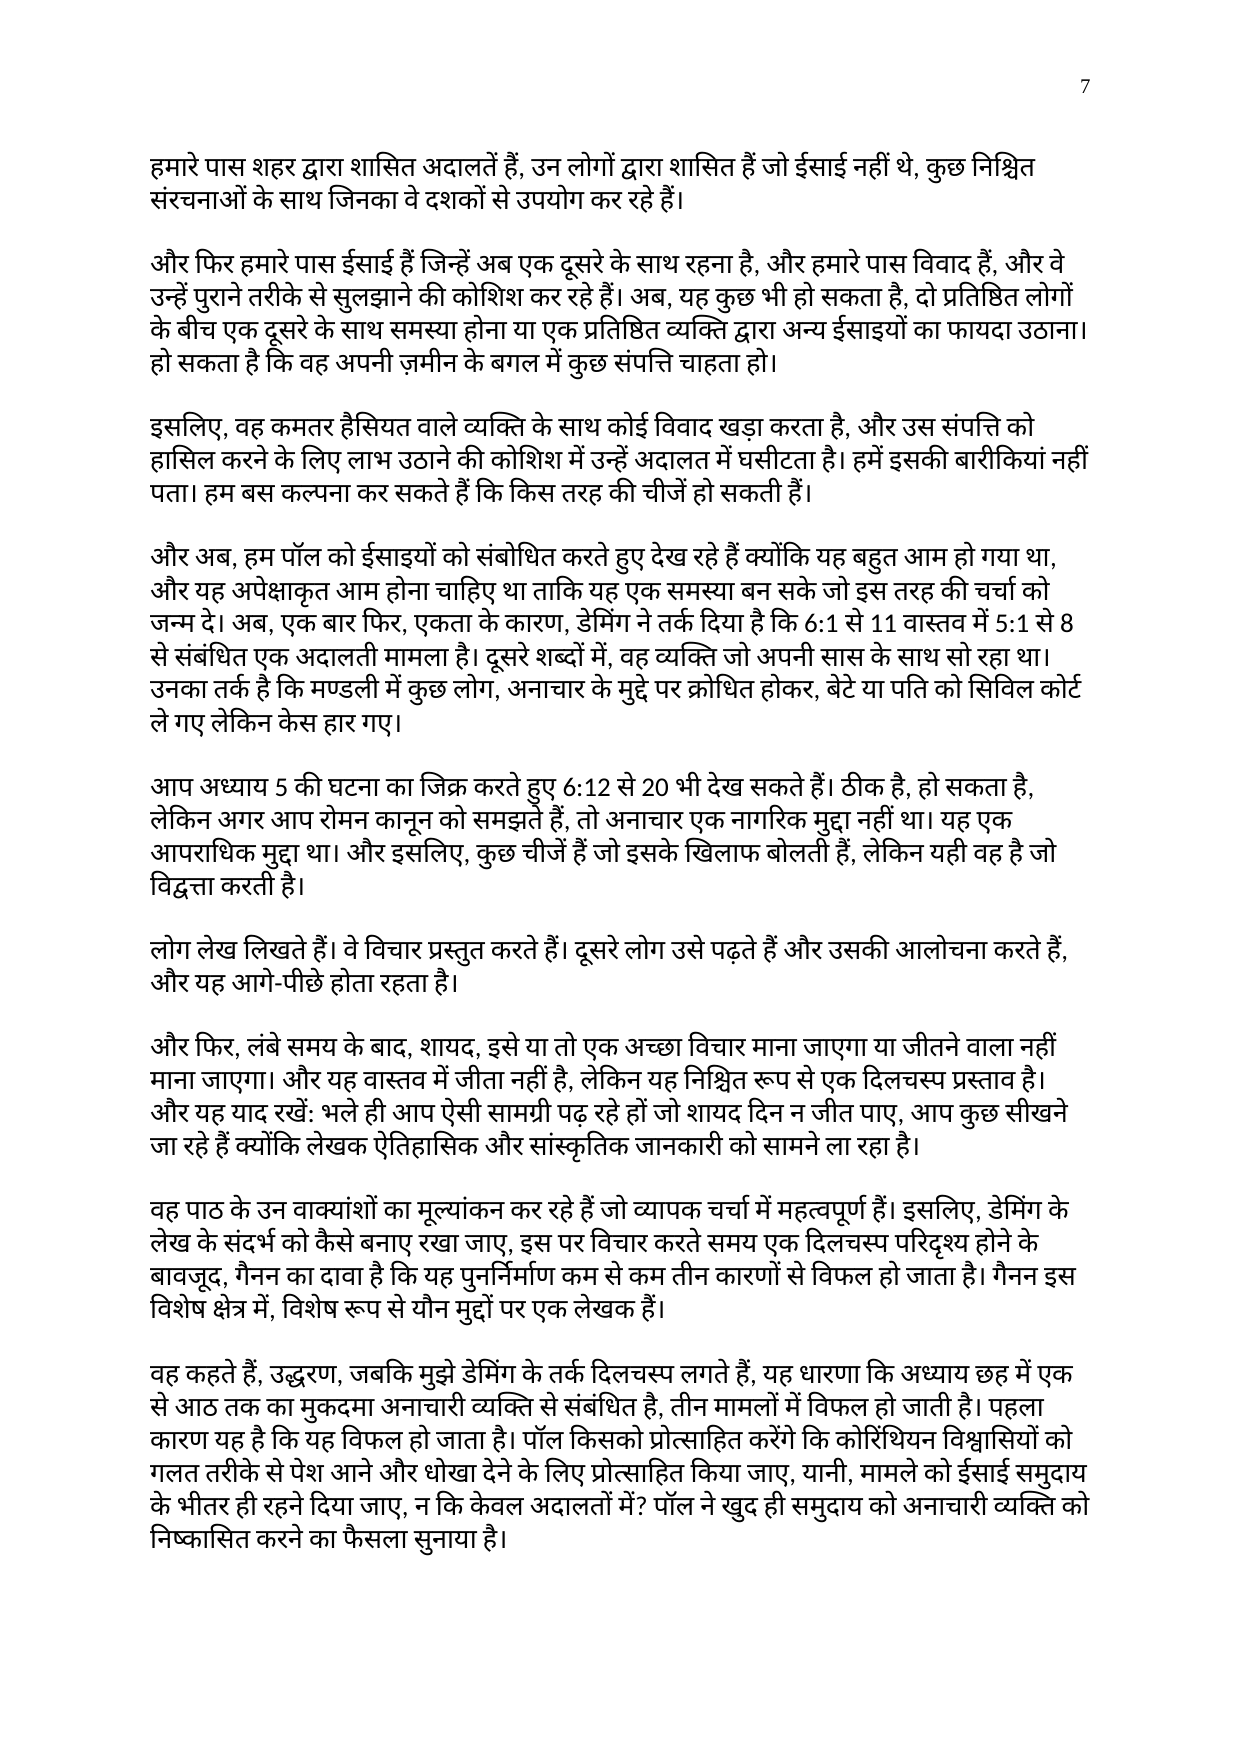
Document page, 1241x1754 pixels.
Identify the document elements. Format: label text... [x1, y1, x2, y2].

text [150, 150, 1090, 216]
text और अब, हम पॉल को ईसाइयों को संबोधित करते हुए देख रहे हैं क्योंकि यह बहुत आम हो गया था, और यह अपेक्षाकृत आम होना चाहिए था ताकि यह एक समस्या बन सके जो इस तरह की चर्चा को जन्म दे। अब, एक बार फिर, एकता के कारण, डेमिंग ने तर्क दिया है कि 6:1 से 11 वास्तव में 5:1 से 8 से संबंधित एक अदालती मामला है। दूसरे शब्दों में, वह व्यक्ति जो अपनी सास के साथ सो रहा था। उनका तर्क है कि मण्डली में कुछ लोग, अनाचार के मुद्दे पर क्रोधित होकर, बेटे या पति को सिविल कोर्ट ले गए लेकिन केस हार गए। [150, 541, 1090, 739]
text इसलिए, वह कमतर हैसियत वाले व्यक्ति के साथ कोई विवाद खड़ा करता है, और उस संपत्ति को हासिल करने के लिए लाभ उठाने की कोशिश में उन्हें अदालत में घसीटता है। हमें इसकी बारीकियां नहीं पता। हम बस कल्पना कर सकते हैं कि किस तरह की चीजें हो सकती हैं। [150, 410, 1090, 509]
text वह कहते हैं, उद्धरण, जबकि मुझे डेमिंग के तर्क दिलचस्प लगते हैं, यह धारणा कि अध्याय छह में एक से आठ तक का मुकदमा अनाचारी व्यक्ति से संबंधित है, तीन मामलों में विफल हो जाती है। पहला कारण यह है कि यह विफल हो जाता है। पॉल किसको प्रोत्साहित करेंगे कि कोरिंथियन विश्वासियों को गलत तरीके से पेश आने और धोखा देने के लिए प्रोत्साहित किया जाए, यानी, मामले को ईसाई समुदाय के भीतर ही रहने दिया जाए, न कि केवल अदालतों में? पॉल ने खुद ही समुदाय को अनाचारी व्यक्ति को निष्कासित करने का फैसला सुनाया है। [150, 1357, 1090, 1555]
text लोग लेख लिखते हैं। वे विचार प्रस्तुत करते हैं। दूसरे लोग उसे पढ़ते हैं और उसकी आलोचना करते हैं, और यह आगे-पीछे होता रहता है। [150, 933, 1090, 999]
text और फिर हमारे पास ईसाई हैं जिन्हें अब एक दूसरे के साथ रहना है, और हमारे पास विवाद हैं, और वे उन्हें पुराने तरीके से सुलझाने की कोशिश कर रहे हैं। अब, यह कुछ भी हो सकता है, दो प्रतिष्ठित लोगों के बीच एक दूसरे के साथ समस्या होना या एक प्रतिष्ठित व्यक्ति द्वारा अन्य ईसाइयों का फायदा उठाना। हो सकता है कि वह अपनी ज़मीन के बगल में कुछ संपत्ति चाहता हो। [150, 247, 1090, 379]
text वह पाठ के उन वाक्यांशों का मूल्यांकन कर रहे हैं जो व्यापक चर्चा में महत्वपूर्ण हैं। इसलिए, डेमिंग के लेख के संदर्भ को कैसे बनाए रखा जाए, इस पर विचार करते समय एक दिलचस्प परिदृश्य होने के बावजूद, गैनन का दावा है कि यह पुनर्निर्माण कम से कम तीन कारणों से विफल हो जाता है। गैनन इस विशेष क्षेत्र में, विशेष रूप से यौन मुद्दों पर एक लेखक हैं। [150, 1193, 1090, 1326]
text और फिर, लंबे समय के बाद, शायद, इसे या तो एक अच्छा विचार माना जाएगा या जीतने वाला नहीं माना जाएगा। और यह वास्तव में जीता नहीं है, लेकिन यह निश्चित रूप से एक दिलचस्प प्रस्ताव है। और यह याद रखें: भले ही आप ऐसी सामग्री पढ़ रहे हों जो शायद दिन न जीत पाए, आप कुछ सीखने जा रहे हैं क्योंकि लेखक ऐतिहासिक और सांस्कृतिक जानकारी को सामने ला रहा है। [150, 1030, 1090, 1162]
text आप अध्याय 5 की घटना का जिक्र करते हुए 6:12 से 20 भी देख सकते हैं। ठीक है, हो सकता है, लेकिन अगर आप रोमन कानून को समझते हैं, तो अनाचार एक नागरिक मुद्दा नहीं था। यह एक आपराधिक मुद्दा था। और इसलिए, कुछ चीजें हैं जो इसके खिलाफ बोलती हैं, लेकिन यही वह है जो विद्वत्ता करती है। [150, 770, 1090, 902]
